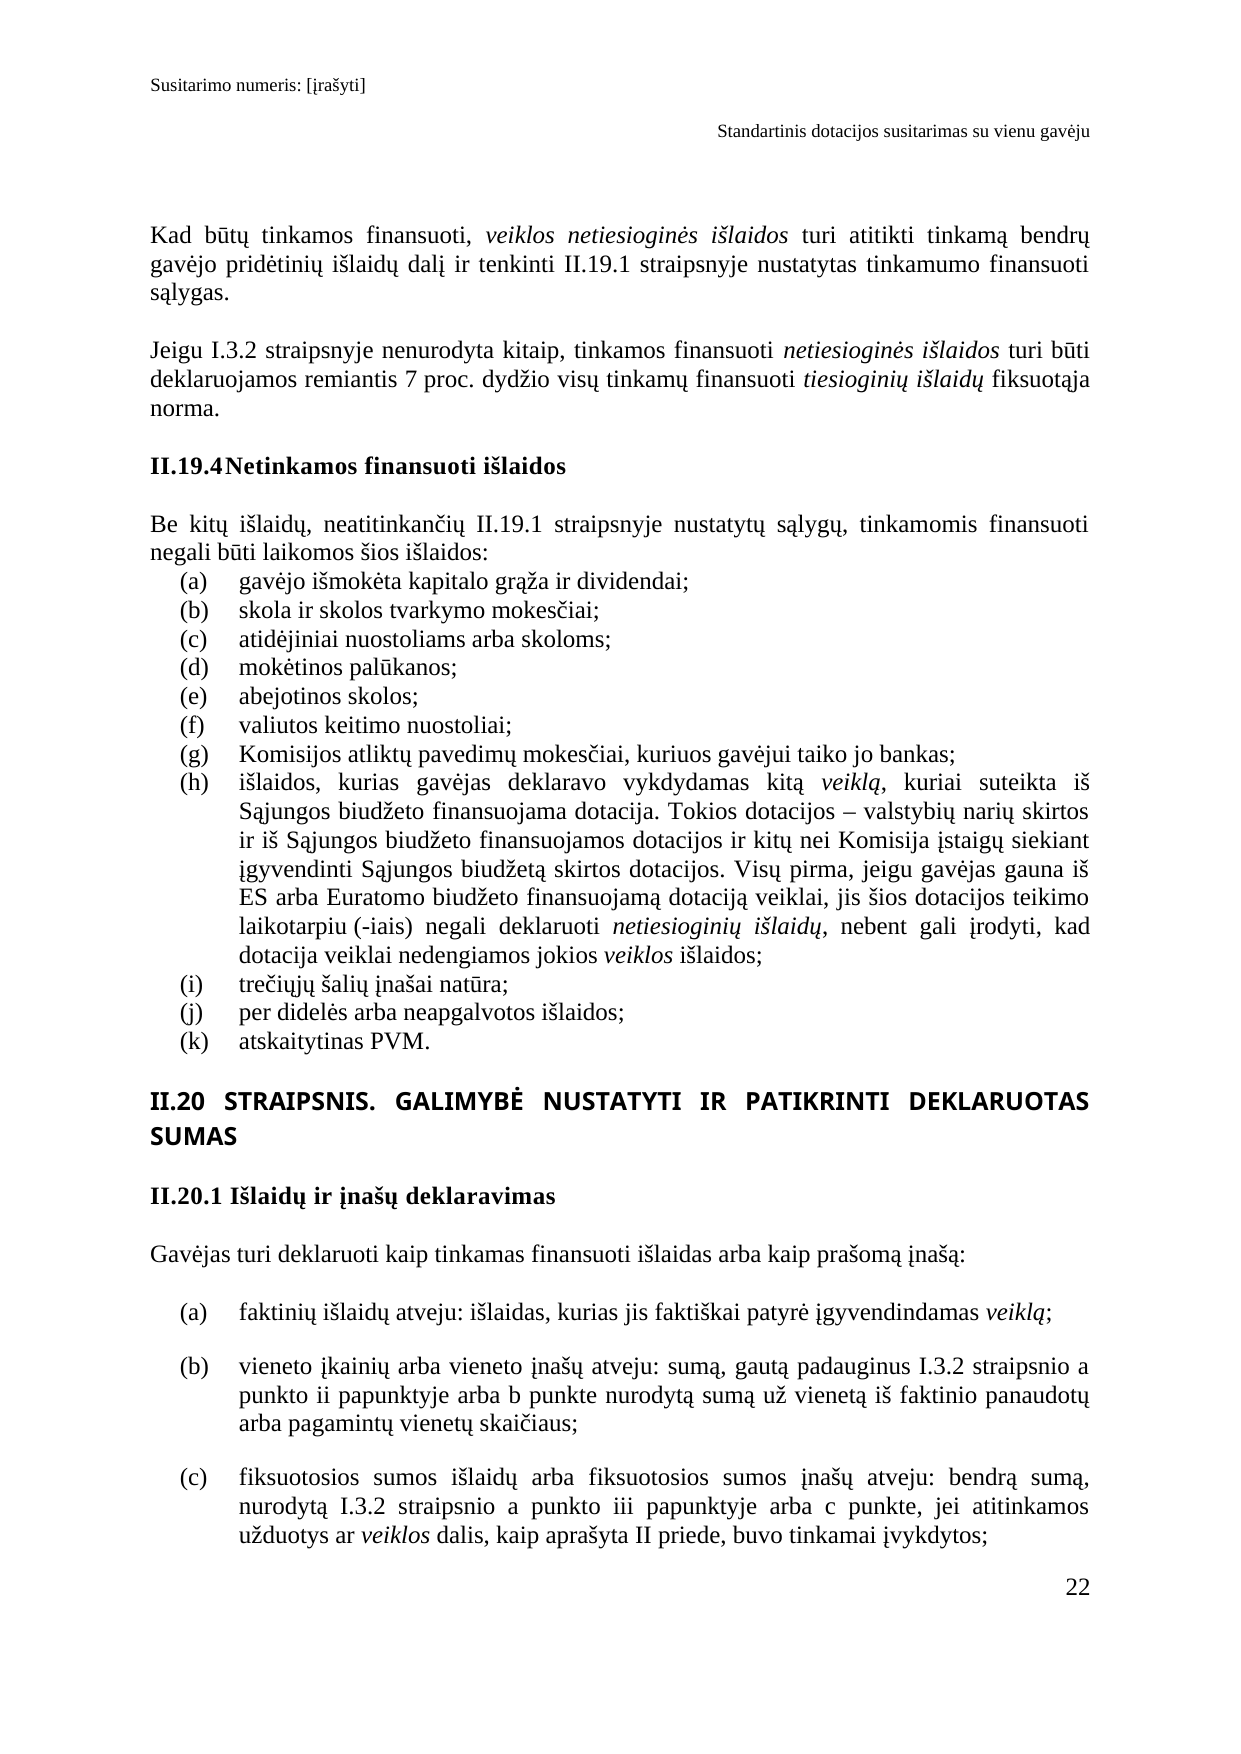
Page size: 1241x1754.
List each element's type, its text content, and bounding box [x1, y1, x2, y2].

list valiutos keitimo nuostoliai; [179, 710, 1090, 739]
text Kad būtų tinkamos finansuoti, veiklos netiesioginės išlaidos turi atitikti tinkamą bendrų gavėjo pridėtinių išlaidų dalį ir tenkinti II.19.1 straipsnyje nustatytas tinkamumo finansuoti sąlygas. [150, 220, 1090, 306]
list atskaitytinas PVM. [179, 1026, 1090, 1055]
list gavėjo išmokėta kapitalo grąža ir dividendai; [179, 566, 1090, 595]
list abejotinos skolos; [179, 681, 1090, 710]
list atidėjiniai nuostoliams arba skoloms; [179, 624, 1090, 652]
list per didelės arba neapgalvotos išlaidos; [179, 997, 1090, 1026]
list išlaidos, kurias gavėjas deklaravo vykdydamas kitą veiklą, kuriai suteikta iš Sąjungos biudžeto finansuojama dotacija. Tokios dotacijos – valstybių narių skirtos ir iš Sąjungos biudžeto finansuojamos dotacijos ir kitų nei Komisija įstaigų siekiant įgyvendinti Sąjungos biudžetą skirtos dotacijos. Visų pirma, jeigu gavėjas gauna iš ES arba Euratomo biudžeto finansuojamą dotaciją veiklai, jis šios dotacijos teikimo laikotarpiu (-iais) negali deklaruoti netiesioginių išlaidų, nebent gali įrodyti, kad dotacija veiklai nedengiamos jokios veiklos išlaidos; [179, 767, 1090, 969]
text Be kitų išlaidų, neatitinkančių II.19.1 straipsnyje nustatytų sąlygų, tinkamomis finansuoti negali būti laikomos šios išlaidos: [150, 509, 1090, 566]
subtitle II.20 STRAIPSNIS. GALIMYBĖ NUSTATYTI IR PATIKRINTI DEKLARUOTAS SUMAS [150, 1084, 1090, 1152]
list skola ir skolos tvarkymo mokesčiai; [179, 595, 1090, 624]
list trečiųjų šalių įnašai natūra; [179, 969, 1090, 997]
text Gavėjas turi deklaruoti kaip tinkamas finansuoti išlaidas arba kaip prašomą įnašą: [150, 1239, 1090, 1268]
text Jeigu I.3.2 straipsnyje nenurodyta kitaip, tinkamos finansuoti netiesioginės išlaidos turi būti deklaruojamos remiantis 7 proc. dydžio visų tinkamų finansuoti tiesioginių išlaidų fiksuotąja norma. [150, 335, 1090, 422]
subtitle II.20.1 Išlaidų ir įnašų deklaravimas [150, 1181, 1090, 1210]
list fiksuotosios sumos išlaidų arba fiksuotosios sumos įnašų atveju: bendrą sumą, nurodytą I.3.2 straipsnio a punkto iii papunktyje arba c punkte, jei atitinkamos užduotys ar veiklos dalis, kaip aprašyta II priede, buvo tinkamai įvykdytos; [179, 1462, 1090, 1548]
subtitle II.19.4 Netinkamos finansuoti išlaidos [150, 451, 1090, 479]
list Komisijos atliktų pavedimų mokesčiai, kuriuos gavėjui taiko jo bankas; [179, 739, 1090, 767]
list vieneto įkainių arba vieneto įnašų atveju: sumą, gautą padauginus I.3.2 straipsnio a punkto ii papunktyje arba b punkte nurodytą sumą už vienetą iš faktinio panaudotų arba pagamintų vienetų skaičiaus; [179, 1351, 1090, 1437]
list mokėtinos palūkanos; [179, 652, 1090, 681]
list faktinių išlaidų atveju: išlaidas, kurias jis faktiškai patyrė įgyvendindamas veiklą; [179, 1297, 1090, 1326]
